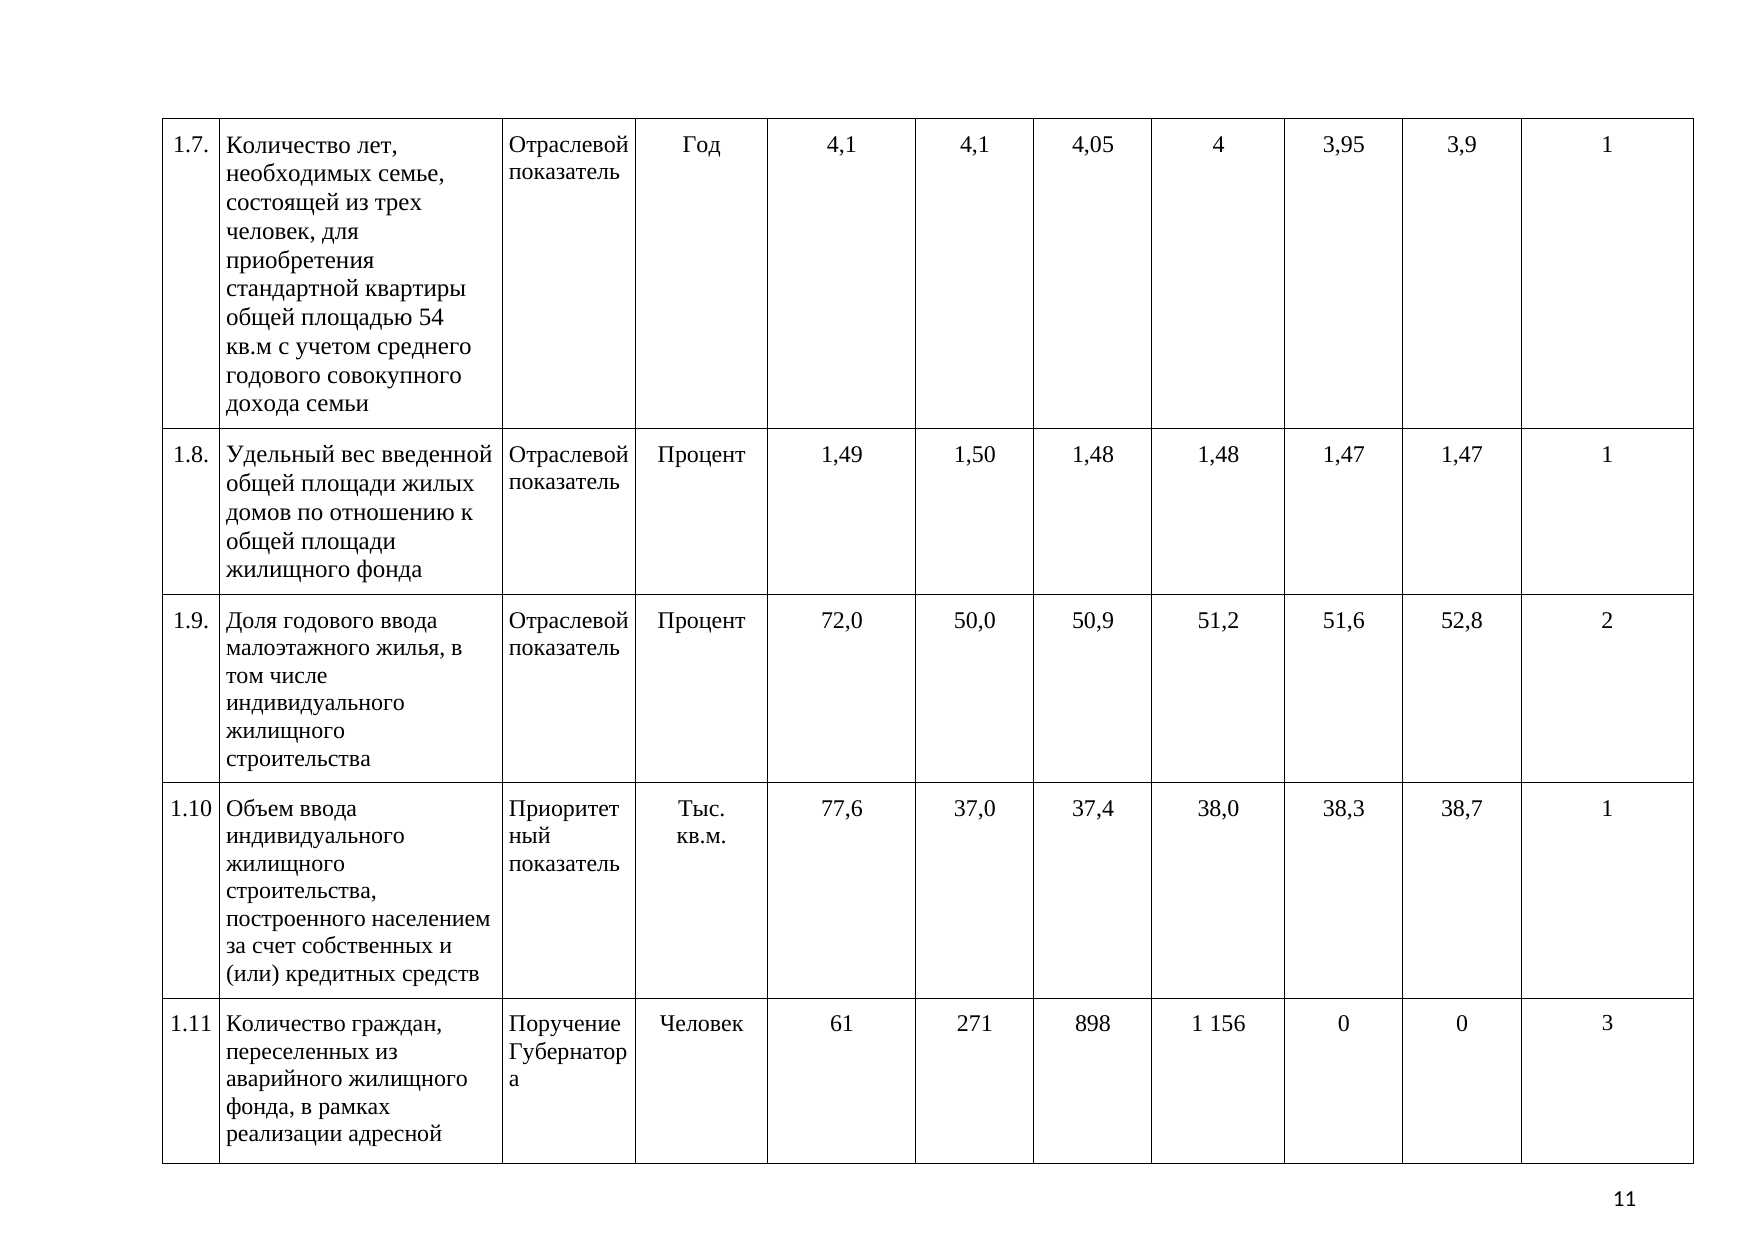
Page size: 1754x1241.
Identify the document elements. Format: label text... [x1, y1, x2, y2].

table_cell 3,9 [1403, 119, 1521, 428]
table_cell 38,0 [1152, 783, 1284, 997]
table_cell 3 [1522, 999, 1693, 1162]
table_cell Объем ввода индивидуального жилищного строительства, построенного населением за счет собственных и (или) кредитных средств [220, 783, 502, 997]
table_cell 1,48 [1034, 429, 1151, 594]
table_cell 1.7. [163, 119, 219, 428]
table_cell Процент [636, 595, 767, 782]
table_cell 4,1 [916, 119, 1033, 428]
table_cell 1 [1522, 783, 1693, 997]
table_cell 0 [1403, 999, 1521, 1162]
table_cell 1.8. [163, 429, 219, 594]
table_cell 4 [1152, 119, 1284, 428]
table_cell 1 [1522, 119, 1693, 428]
table_cell Отраслевой показатель [503, 429, 635, 594]
table_cell 38,7 [1403, 783, 1521, 997]
table_cell 51,2 [1152, 595, 1284, 782]
table_cell Тыс. кв.м. [636, 783, 767, 997]
table_cell Удельный вес введенной общей площади жилых домов по отношению к общей площади жилищного фонда [220, 429, 502, 594]
table_cell 1,47 [1285, 429, 1402, 594]
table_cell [220, 999, 502, 1162]
table_cell 1,47 [1403, 429, 1521, 594]
table_cell 1.11 [163, 999, 219, 1162]
table_cell 1,48 [1152, 429, 1284, 594]
table_cell Приоритетный показатель [503, 783, 635, 997]
table_cell 77,6 [768, 783, 915, 997]
table_cell Человек [636, 999, 767, 1162]
table_cell 0 [1285, 999, 1402, 1162]
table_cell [503, 999, 635, 1162]
table_cell Процент [636, 429, 767, 594]
table_cell Отраслевой показатель [503, 119, 635, 428]
table_cell 1,49 [768, 429, 915, 594]
table_cell Год [636, 119, 767, 428]
table_cell 1.9. [163, 595, 219, 782]
table_cell 4,05 [1034, 119, 1151, 428]
table_cell 1.10 [163, 783, 219, 997]
table_cell 3,95 [1285, 119, 1402, 428]
table_cell 72,0 [768, 595, 915, 782]
table_cell Отраслевой показатель [503, 595, 635, 782]
table_cell 2 [1522, 595, 1693, 782]
table_cell 898 [1034, 999, 1151, 1162]
table_cell 37,0 [916, 783, 1033, 997]
table_cell 4,1 [768, 119, 915, 428]
table_cell Доля годового ввода малоэтажного жилья, в том числе индивидуального жилищного строительства [220, 595, 502, 782]
table_cell 51,6 [1285, 595, 1402, 782]
table_cell Количество лет, необходимых семье, состоящей из трех человек, для приобретения стандартной квартиры общей площадью 54 кв.м с учетом среднего годового совокупного дохода семьи [220, 119, 502, 428]
table_cell 1 [1522, 429, 1693, 594]
table_cell 38,3 [1285, 783, 1402, 997]
table_cell 50,0 [916, 595, 1033, 782]
table_cell 50,9 [1034, 595, 1151, 782]
table_cell 1 156 [1152, 999, 1284, 1162]
table_cell 61 [768, 999, 915, 1162]
table_cell 1,50 [916, 429, 1033, 594]
table_cell 52,8 [1403, 595, 1521, 782]
table_cell 37,4 [1034, 783, 1151, 997]
table_cell 271 [916, 999, 1033, 1162]
